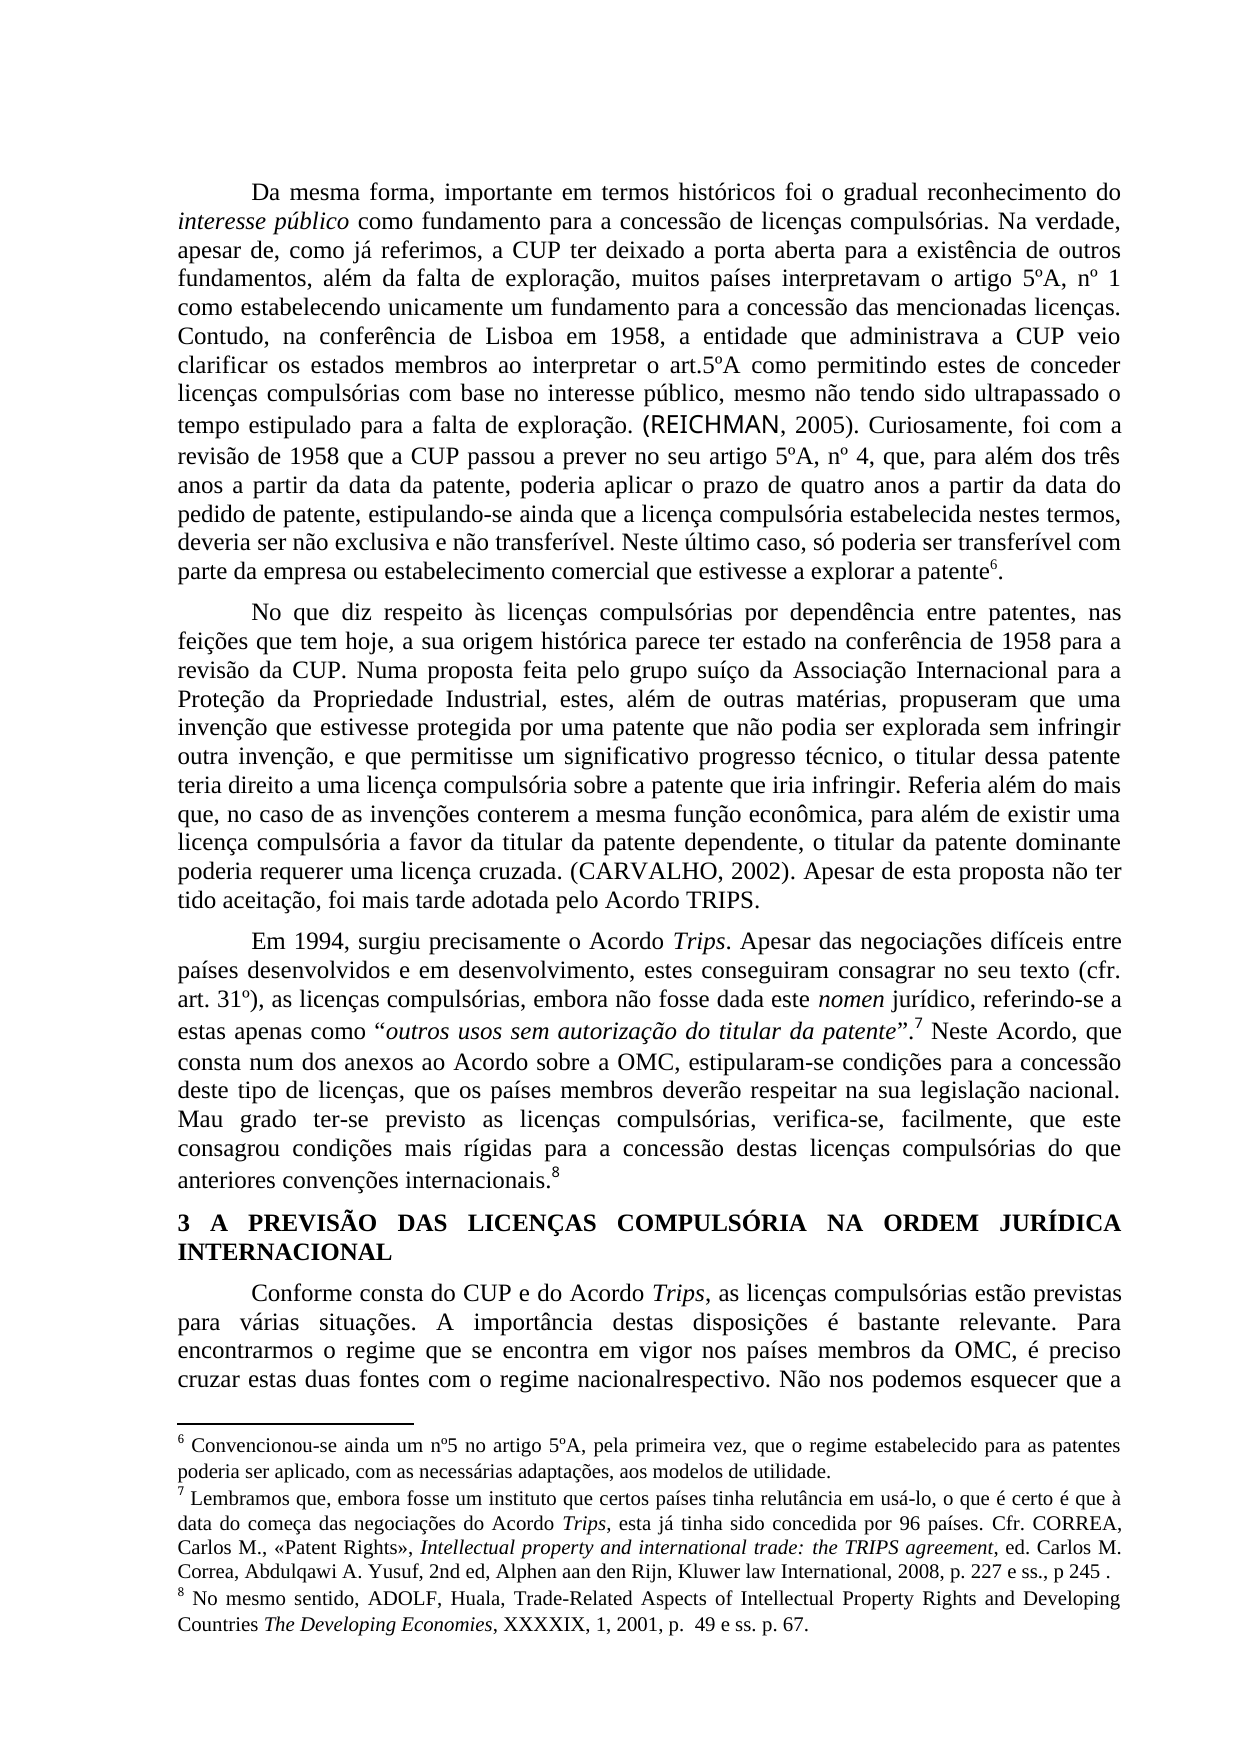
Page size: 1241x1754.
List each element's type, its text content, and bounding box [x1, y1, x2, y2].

text Em 1994, surgiu precisamente o Acordo Trips. Apesar das negociações difíceis entre países desenvolvidos e em desenvolvimento, estes conseguiram consagrar no seu texto (cfr. art. 31º), as licenças compulsórias, embora não fosse dada este nomen jurídico, referindo-se a estas apenas como “outros usos sem autorização do titular da patente”. Neste Acordo, que consta num dos anexos ao Acordo sobre a OMC, estipularam-se condições para a concessão deste tipo de licenças, que os países membros deverão respeitar na sua legislação nacional. Mau grado ter-se previsto as licenças compulsórias, verifica-se, facilmente, que este consagrou condições mais rígidas para a concessão destas licenças compulsórias do que anteriores convenções internacionais. [177, 926, 1122, 1196]
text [177, 1278, 1122, 1393]
text No que diz respeito às licenças compulsórias por dependência entre patentes, nas feições que tem hoje, a sua origem histórica parece ter estado na conferência de 1958 para a revisão da CUP. Numa proposta feita pelo grupo suíço da Associação Internacional para a Proteção da Propriedade Industrial, estes, além de outras matérias, propuseram que uma invenção que estivesse protegida por uma patente que não podia ser explorada sem infringir outra invenção, e que permitisse um significativo progresso técnico, o titular dessa patente teria direito a uma licença compulsória sobre a patente que iria infringir. Referia além do mais que, no caso de as invenções conterem a mesma função econômica, para além de existir uma licença compulsória a favor da titular da patente dependente, o titular da patente dominante poderia requerer uma licença cruzada. (CARVALHO, 2002). Apesar de esta proposta não ter tido aceitação, foi mais tarde adotada pelo Acordo TRIPS. [177, 597, 1122, 914]
subtitle 3 A PREVISÃO DAS LICENÇAS COMPULSÓRIA NA ORDEM JURÍDICA INTERNACIONAL [177, 1208, 1122, 1266]
text Da mesma forma, importante em termos históricos foi o gradual reconhecimento do interesse público como fundamento para a concessão de licenças compulsórias. Na verdade, apesar de, como já referimos, a CUP ter deixado a porta aberta para a existência de outros fundamentos, além da falta de exploração, muitos países interpretavam o artigo 5ºA, nº 1 como estabelecendo unicamente um fundamento para a concessão das mencionadas licenças. Contudo, na conferência de Lisboa em 1958, a entidade que administrava a CUP veio clarificar os estados membros ao interpretar o art.5ºA como permitindo estes de conceder licenças compulsórias com base no interesse público, mesmo não tendo sido ultrapassado o tempo estipulado para a falta de exploração. (REICHMAN, 2005). Curiosamente, foi com a revisão de 1958 que a CUP passou a prever no seu artigo 5ºA, nº 4, que, para além dos três anos a partir da data da patente, poderia aplicar o prazo de quatro anos a partir da data do pedido de patente, estipulando-se ainda que a licença compulsória estabelecida nestes termos, deveria ser não exclusiva e não transferível. Neste último caso, só poderia ser transferível com parte da empresa ou estabelecimento comercial que estivesse a explorar a patente. [177, 177, 1122, 585]
